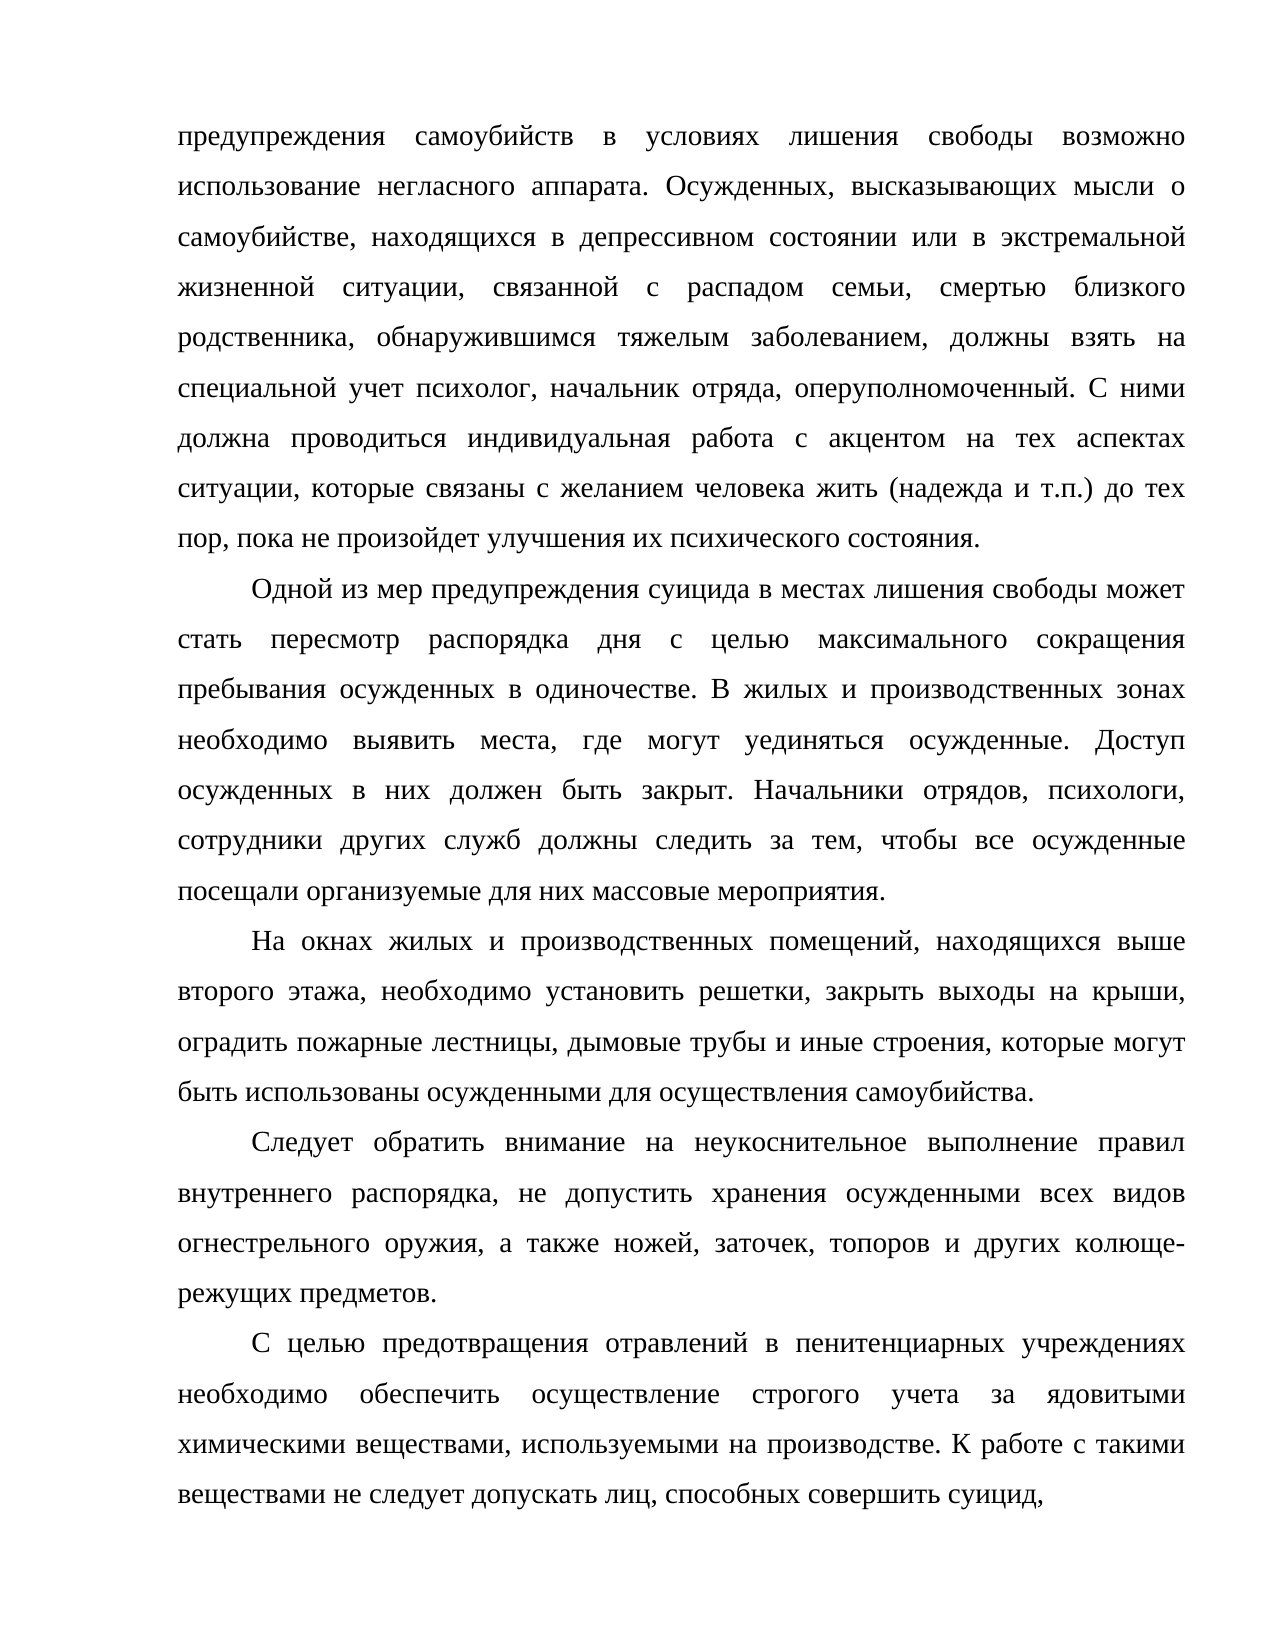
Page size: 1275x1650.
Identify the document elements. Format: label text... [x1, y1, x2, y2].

text С целью предотвращения отравлений в пенитенциарных учреждениях необходимо обеспечить осуществление строгого учета за ядовитыми химическими веществами, используемыми на производстве. К работе с такими веществами не следует допускать лиц, способных совершить суицид, [177, 1326, 1186, 1510]
text Одной из мер предупреждения суицида в местах лишения свободы может стать пересмотр распорядка дня с целью максимального сокращения пребывания осужденных в одиночестве. В жилых и производственных зонах необходимо выявить места, где могут уединяться осужденные. Доступ осужденных в них должен быть закрыт. Начальники отрядов, психологи, сотрудники других служб должны следить за тем, чтобы все осужденные посещали организуемые для них массовые мероприятия. [177, 571, 1186, 906]
text Следует обратить внимание на неукоснительное выполнение правил внутреннего распорядка, не допустить хранения осужденными всех видов огнестрельного оружия, а также ножей, заточек, топоров и других колюще-режущих предметов. [177, 1124, 1186, 1309]
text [177, 118, 1186, 554]
text На окнах жилых и производственных помещений, находящихся выше второго этажа, необходимо установить решетки, закрыть выходы на крыши, оградить пожарные лестницы, дымовые трубы и иные строения, которые могут быть использованы осужденными для осуществления самоубийства. [177, 923, 1186, 1108]
